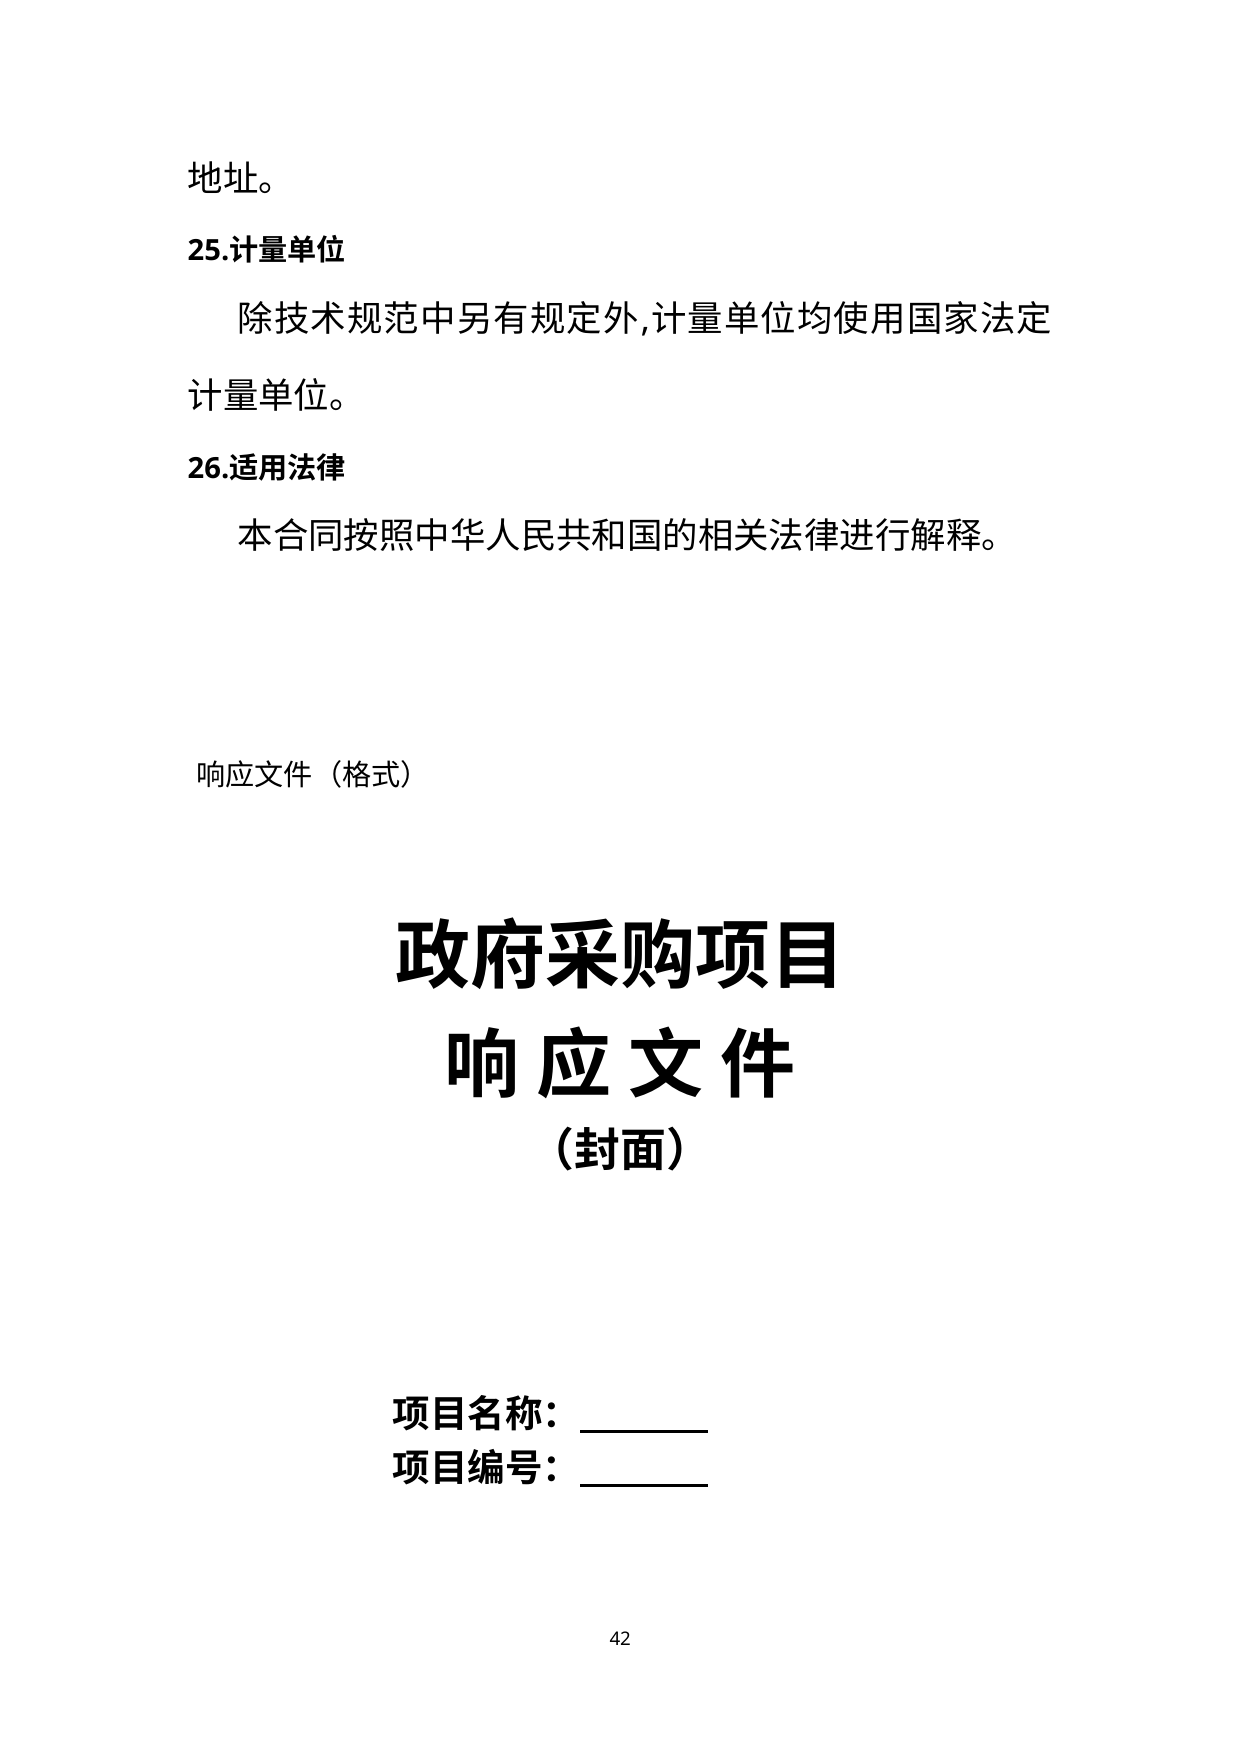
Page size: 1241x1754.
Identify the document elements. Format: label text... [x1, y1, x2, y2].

text 响 应 文 件 [187, 1004, 1053, 1113]
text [187, 150, 1053, 201]
text （封面） [187, 1113, 1053, 1179]
text 25.计量单位 [187, 227, 1053, 269]
text 项目名称： [187, 1384, 1053, 1438]
text 26.适用法律 [187, 444, 1053, 487]
text 政府采购项目 [187, 896, 1053, 1004]
text 除技术规范中另有规定外,计量单位均使用国家法定计量单位。 [187, 290, 1053, 419]
list 响应文件（格式） [187, 751, 1053, 794]
text 本合同按照中华人民共和国的相关法律进行解释。 [187, 508, 1053, 559]
text 项目编号： [187, 1438, 1053, 1492]
